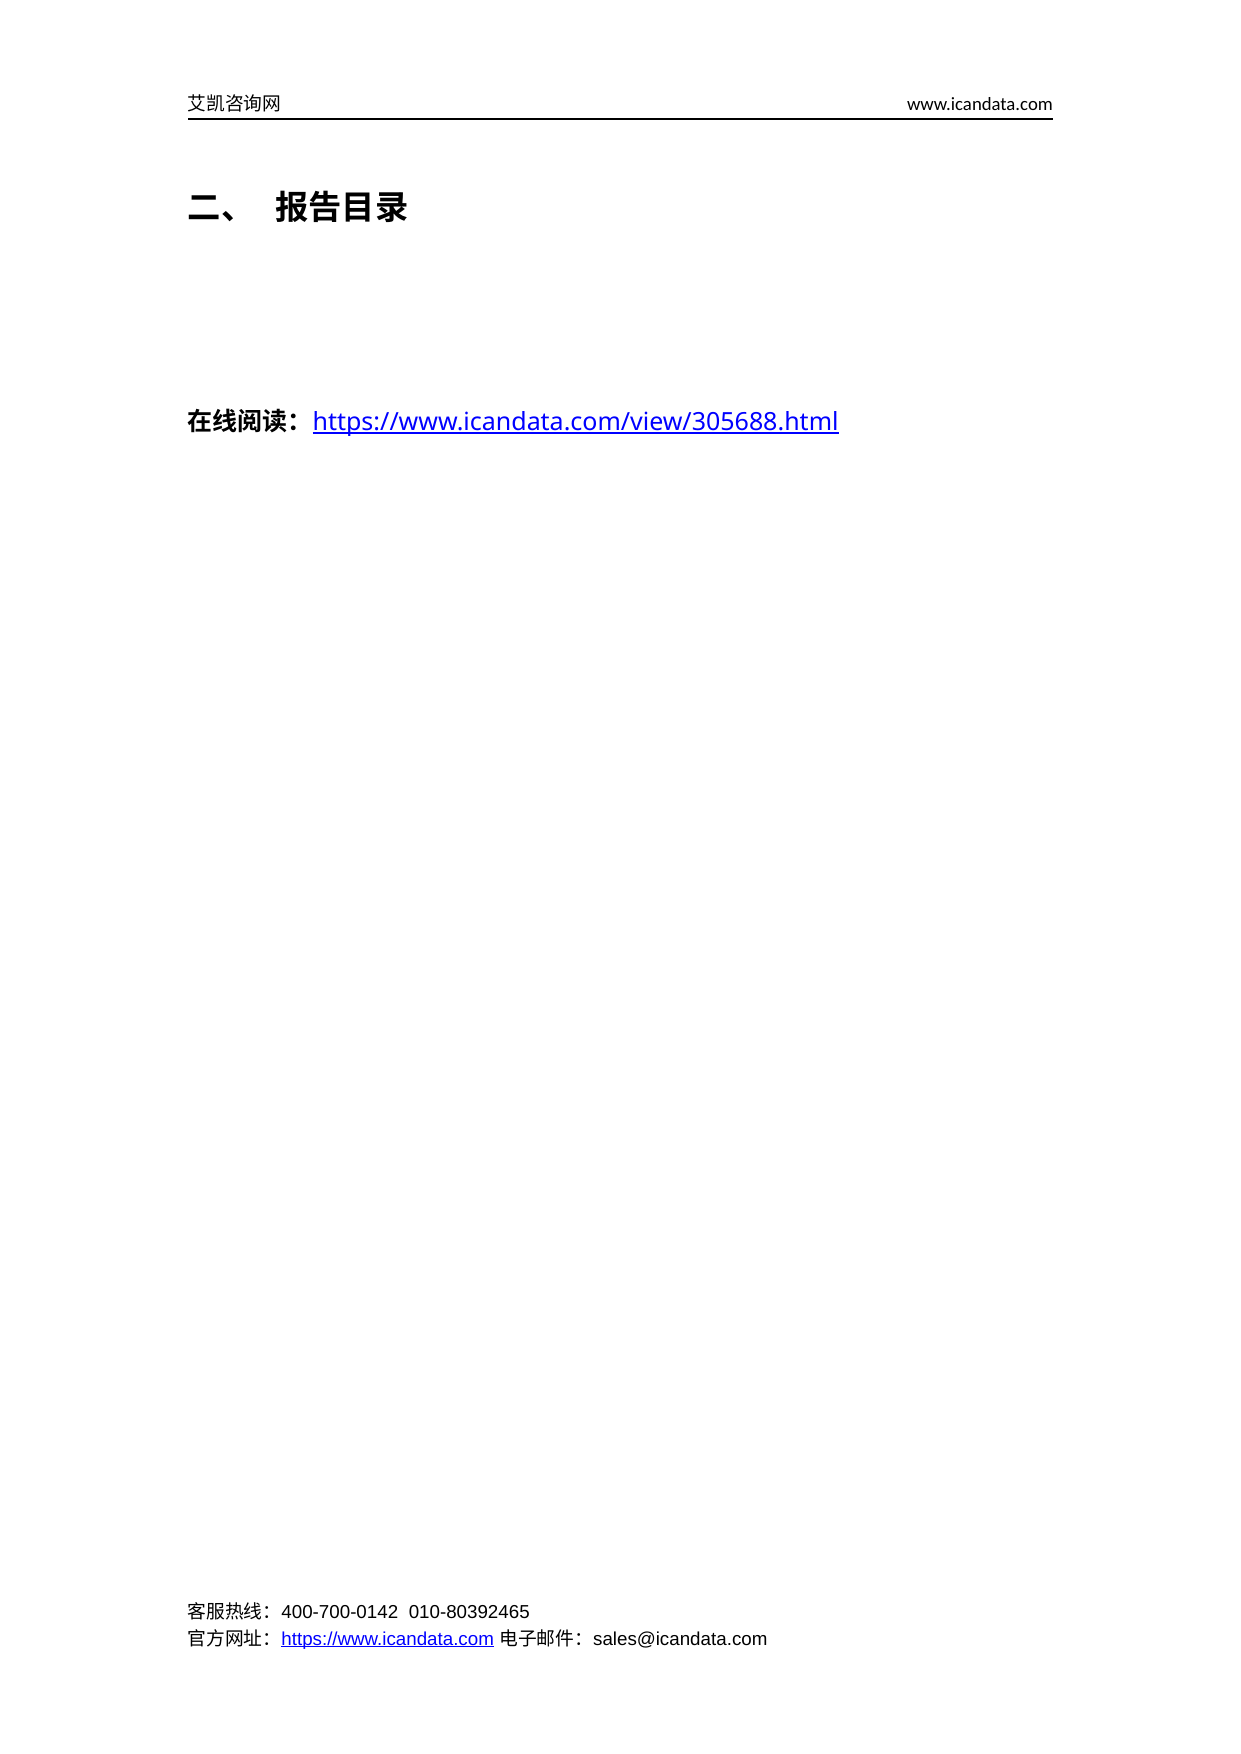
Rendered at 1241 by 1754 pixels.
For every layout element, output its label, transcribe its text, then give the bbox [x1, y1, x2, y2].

text 在线阅读：https://www.icandata.com/view/305688.html [187, 387, 1053, 452]
subtitle 报告目录 [187, 172, 1053, 237]
